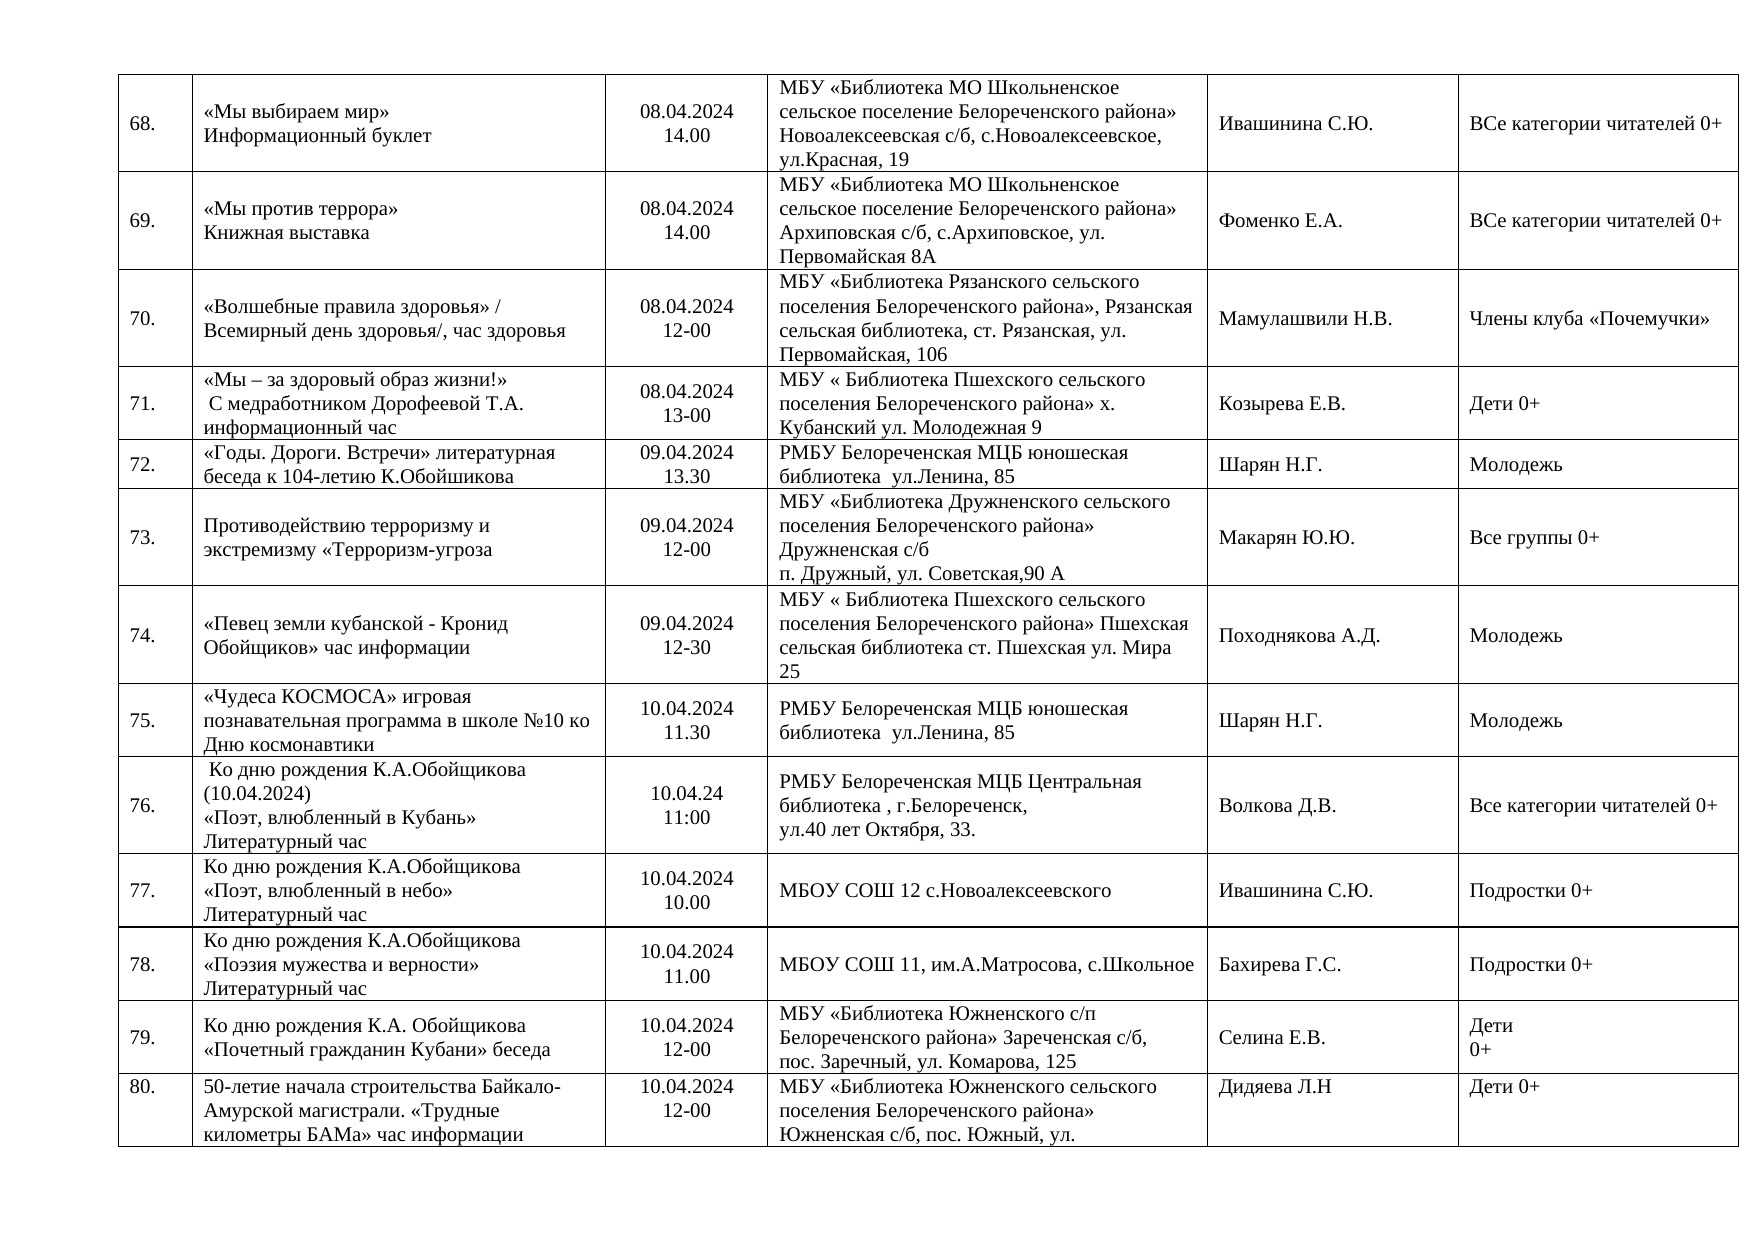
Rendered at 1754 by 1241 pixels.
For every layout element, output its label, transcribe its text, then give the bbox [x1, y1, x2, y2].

table_cell Дидяева Л.Н [1208, 1074, 1458, 1146]
table_cell Бахирева Г.С. [1208, 928, 1458, 1000]
table_cell ВСе категории читателей 0+ [1459, 172, 1738, 268]
table_cell Молодежь [1459, 586, 1738, 683]
table_cell Макарян Ю.Ю. [1208, 489, 1458, 585]
table_cell 10.04.24 11:00 [606, 757, 767, 853]
table_cell МБУ «Библиотека МО Школьненское сельское поселение Белореченского района» Новоалексеевская с/б, с.Новоалексеевское, ул.Красная, 19 [768, 75, 1207, 171]
table_cell Ко дню рождения К.А.Обойщикова «Поэт, влюбленный в небо» Литературный час [193, 854, 605, 926]
table_cell «Мы – за здоровый образ жизни!» С медработником Дорофеевой Т.А. информационный час [193, 367, 605, 439]
table_cell [119, 586, 192, 683]
table_cell 08.04.2024 14.00 [606, 75, 767, 171]
table_cell МБУ « Библиотека Пшехского сельского поселения Белореченского района» х. Кубанский ул. Молодежная 9 [768, 367, 1207, 439]
table_cell [119, 854, 192, 926]
table_cell [119, 684, 192, 756]
table_cell Члены клуба «Почемучки» [1459, 270, 1738, 366]
table_cell РМБУ Белореченская МЦБ Центральная библиотека , г.Белореченск, ул.40 лет Октября, 33. [768, 757, 1207, 853]
table_cell «Мы против террора» Книжная выставка [193, 172, 605, 268]
table_cell 10.04.2024 12-00 [606, 1001, 767, 1073]
table_cell «Чудеса КОСМОСА» игровая познавательная программа в школе №10 ко Дню космонавтики [193, 684, 605, 756]
table_cell [119, 172, 192, 268]
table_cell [768, 1074, 1207, 1146]
table_cell Все категории читателей 0+ [1459, 757, 1738, 853]
table_cell 10.04.2024 11.00 [606, 928, 767, 1000]
table_cell Противодействию терроризму и экстремизму «Терроризм-угроза [193, 489, 605, 585]
table_cell Походнякова А.Д. [1208, 586, 1458, 683]
table_cell [119, 928, 192, 1000]
table_cell Волкова Д.В. [1208, 757, 1458, 853]
table_cell МБУ «Библиотека Южненского с/п Белореченского района» Зареченская с/б, пос. Заречный, ул. Комарова, 125 [768, 1001, 1207, 1073]
table_cell «Годы. Дороги. Встречи» литературная беседа к 104-летию К.Обойшикова [193, 440, 605, 488]
table_cell Мамулашвили Н.В. [1208, 270, 1458, 366]
table_cell Подростки 0+ [1459, 854, 1738, 926]
table_cell Дети 0+ [1459, 1074, 1738, 1146]
table_cell Ко дню рождения К.А.Обойщикова (10.04.2024) «Поэт, влюбленный в Кубань» Литературный час [193, 757, 605, 853]
table_cell МБУ «Библиотека МО Школьненское сельское поселение Белореченского района» Архиповская с/б, с.Архиповское, ул. Первомайская 8А [768, 172, 1207, 268]
table_cell «Волшебные правила здоровья» / Всемирный день здоровья/, час здоровья [193, 270, 605, 366]
table_cell МБУ « Библиотека Пшехского сельского поселения Белореченского района» Пшехская сельская библиотека ст. Пшехская ул. Мира 25 [768, 586, 1207, 683]
table_cell Селина Е.В. [1208, 1001, 1458, 1073]
table_cell МБОУ СОШ 12 с.Новоалексеевского [768, 854, 1207, 926]
table_cell 08.04.2024 14.00 [606, 172, 767, 268]
table_cell 09.04.2024 12-00 [606, 489, 767, 585]
table_cell Козырева Е.В. [1208, 367, 1458, 439]
table_cell 08.04.2024 13-00 [606, 367, 767, 439]
table_cell 10.04.2024 10.00 [606, 854, 767, 926]
table_cell Шарян Н.Г. [1208, 684, 1458, 756]
table_cell МБОУ СОШ 11, им.А.Матросова, с.Школьное [768, 928, 1207, 1000]
table_cell Все группы 0+ [1459, 489, 1738, 585]
table_cell РМБУ Белореченская МЦБ юношеская библиотека ул.Ленина, 85 [768, 440, 1207, 488]
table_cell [193, 1074, 605, 1146]
table_cell Шарян Н.Г. [1208, 440, 1458, 488]
table_cell 10.04.2024 12-00 [606, 1074, 767, 1146]
table_cell Молодежь [1459, 440, 1738, 488]
table_cell Ко дню рождения К.А.Обойщикова «Поэзия мужества и верности» Литературный час [193, 928, 605, 1000]
table_cell 09.04.2024 13.30 [606, 440, 767, 488]
table_cell Ко дню рождения К.А. Обойщикова «Почетный гражданин Кубани» беседа [193, 1001, 605, 1073]
table_cell Фоменко Е.А. [1208, 172, 1458, 268]
table_cell [119, 440, 192, 488]
table_cell МБУ «Библиотека Рязанского сельского поселения Белореченского района», Рязанская сельская библиотека, ст. Рязанская, ул. Первомайская, 106 [768, 270, 1207, 366]
table_cell [119, 757, 192, 853]
table_cell Подростки 0+ [1459, 928, 1738, 1000]
table_cell 10.04.2024 11.30 [606, 684, 767, 756]
table_cell Дети 0+ [1459, 367, 1738, 439]
table_cell 08.04.2024 12-00 [606, 270, 767, 366]
table_cell [119, 1074, 192, 1146]
table_cell Ивашинина С.Ю. [1208, 75, 1458, 171]
table_cell Дети 0+ [1459, 1001, 1738, 1073]
table_cell ВСе категории читателей 0+ [1459, 75, 1738, 171]
table_cell МБУ «Библиотека Дружненского сельского поселения Белореченского района» Дружненская с/б п. Дружный, ул. Советская,90 А [768, 489, 1207, 585]
table_cell Молодежь [1459, 684, 1738, 756]
table_cell [119, 367, 192, 439]
table_cell [119, 270, 192, 366]
table_cell [119, 489, 192, 585]
table_cell [119, 1001, 192, 1073]
table_cell 09.04.2024 12-30 [606, 586, 767, 683]
table_cell «Певец земли кубанской - Кронид Обойщиков» час информации [193, 586, 605, 683]
table_cell РМБУ Белореченская МЦБ юношеская библиотека ул.Ленина, 85 [768, 684, 1207, 756]
table_cell Ивашинина С.Ю. [1208, 854, 1458, 926]
table_cell «Мы выбираем мир» Информационный буклет [193, 75, 605, 171]
table_cell [119, 75, 192, 171]
